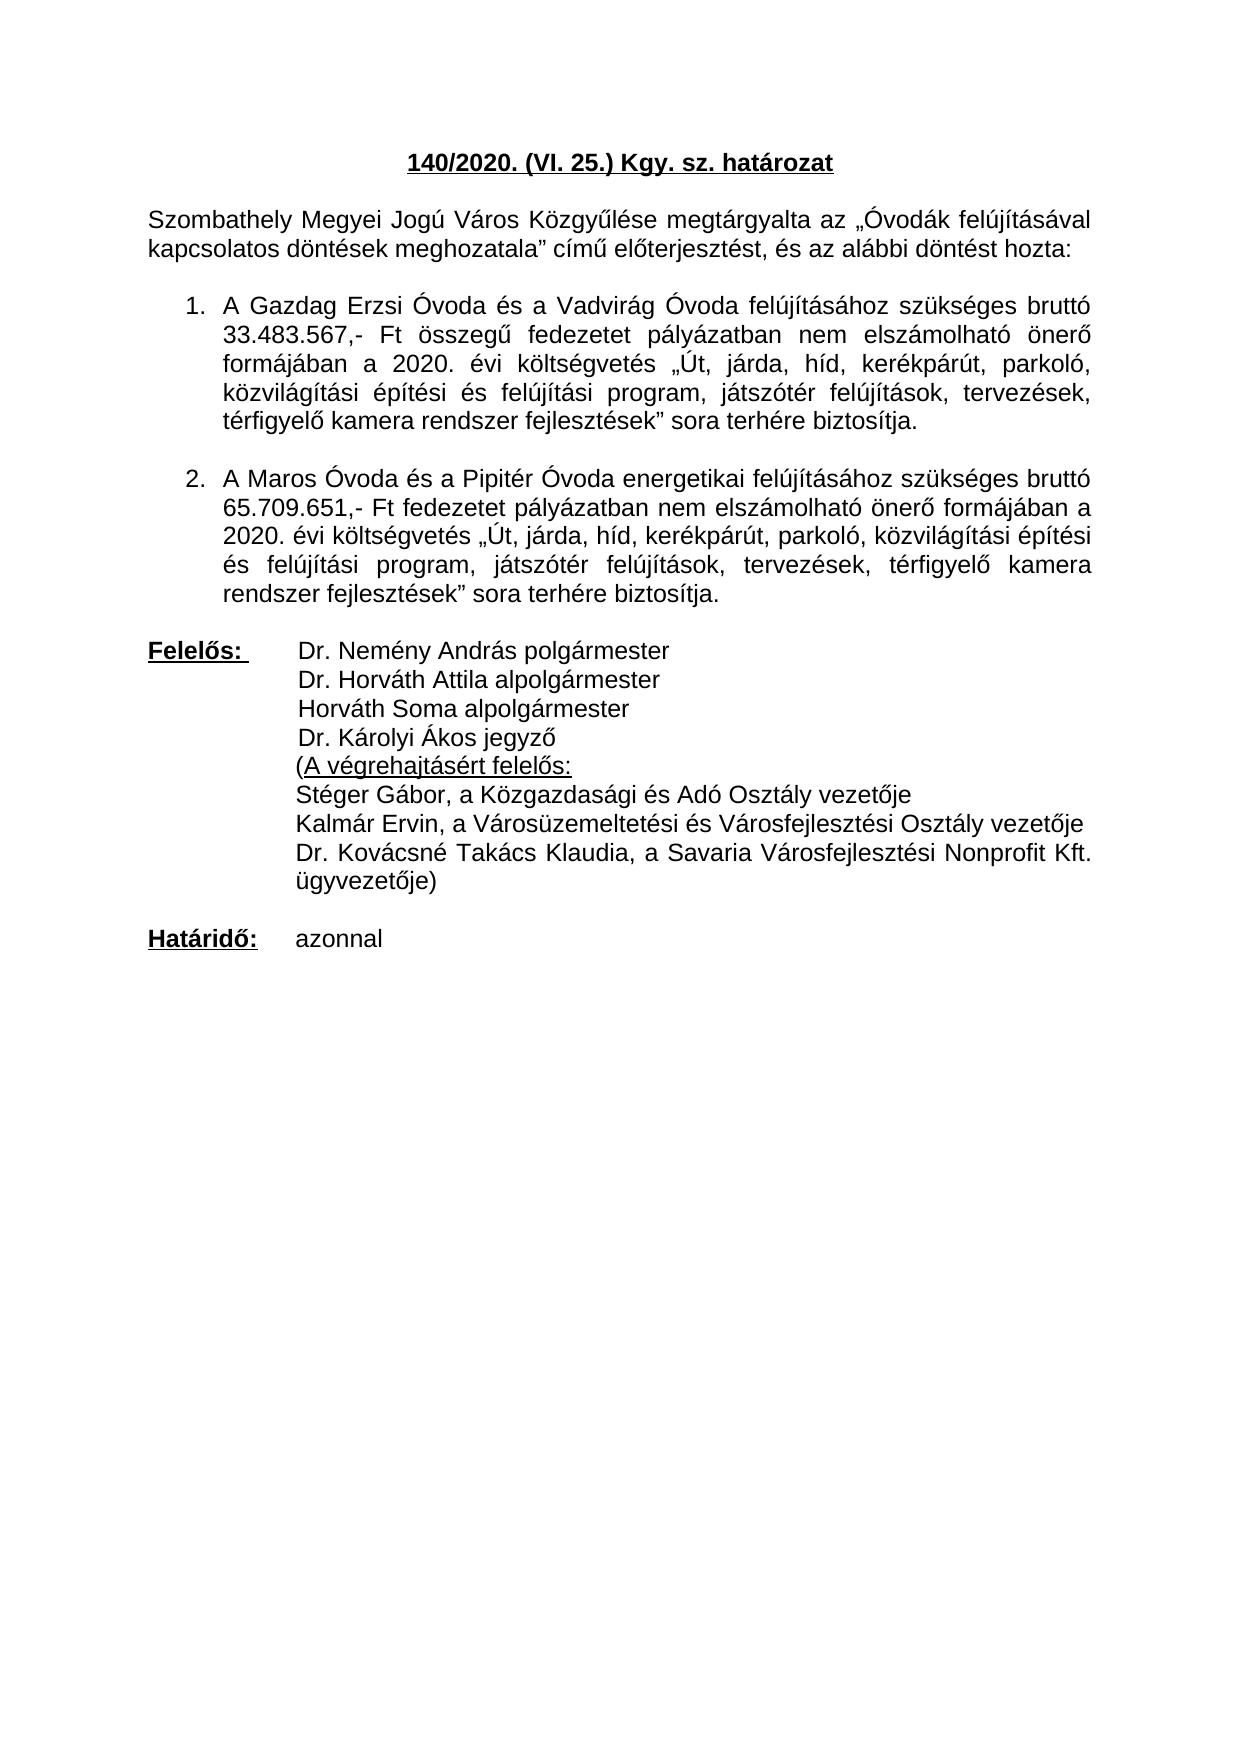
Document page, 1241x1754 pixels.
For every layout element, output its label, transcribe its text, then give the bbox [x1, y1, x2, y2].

text Felelős: Dr. Nemény András polgármester [148, 636, 1093, 665]
list A Maros Óvoda és a Pipitér Óvoda energetikai felújításához szükséges bruttó 65.709.651,- Ft fedezetet pályázatban nem elszámolható önerő formájában a 2020. évi költségvetés „Út, járda, híd, kerékpárút, parkoló, közvilágítási építési és felújítási program, játszótér felújítások, tervezések, térfigyelő kamera rendszer fejlesztések” sora terhére biztosítja. [185, 464, 1093, 608]
text Határidő: azonnal [148, 924, 1093, 953]
text Dr. Kovácsné Takács Klaudia, a Savaria Városfejlesztési Nonprofit Kft. ügyvezetője) [295, 838, 1093, 895]
text Dr. Károlyi Ákos jegyző [148, 723, 1093, 751]
text Horváth Soma alpolgármester [148, 694, 1093, 723]
list A Gazdag Erzsi Óvoda és a Vadvirág Óvoda felújításához szükséges bruttó 33.483.567,- Ft összegű fedezetet pályázatban nem elszámolható önerő formájában a 2020. évi költségvetés „Út, járda, híd, kerékpárút, parkoló, közvilágítási építési és felújítási program, játszótér felújítások, tervezések, térfigyelő kamera rendszer fejlesztések” sora terhére biztosítja. [185, 291, 1093, 435]
text 140/2020. (VI. 25.) Kgy. sz. határozat [148, 148, 1093, 176]
text Szombathely Megyei Jogú Város Közgyűlése megtárgyalta az „Óvodák felújításával kapcsolatos döntések meghozatala” című előterjesztést, és az alábbi döntést hozta: [148, 205, 1093, 263]
text Kalmár Ervin, a Városüzemeltetési és Városfejlesztési Osztály vezetője [295, 809, 1093, 838]
text Dr. Horváth Attila alpolgármester [148, 665, 1093, 694]
text Stéger Gábor, a Közgazdasági és Adó Osztály vezetője [295, 780, 1093, 809]
text (A végrehajtásért felelős: [221, 751, 1093, 780]
